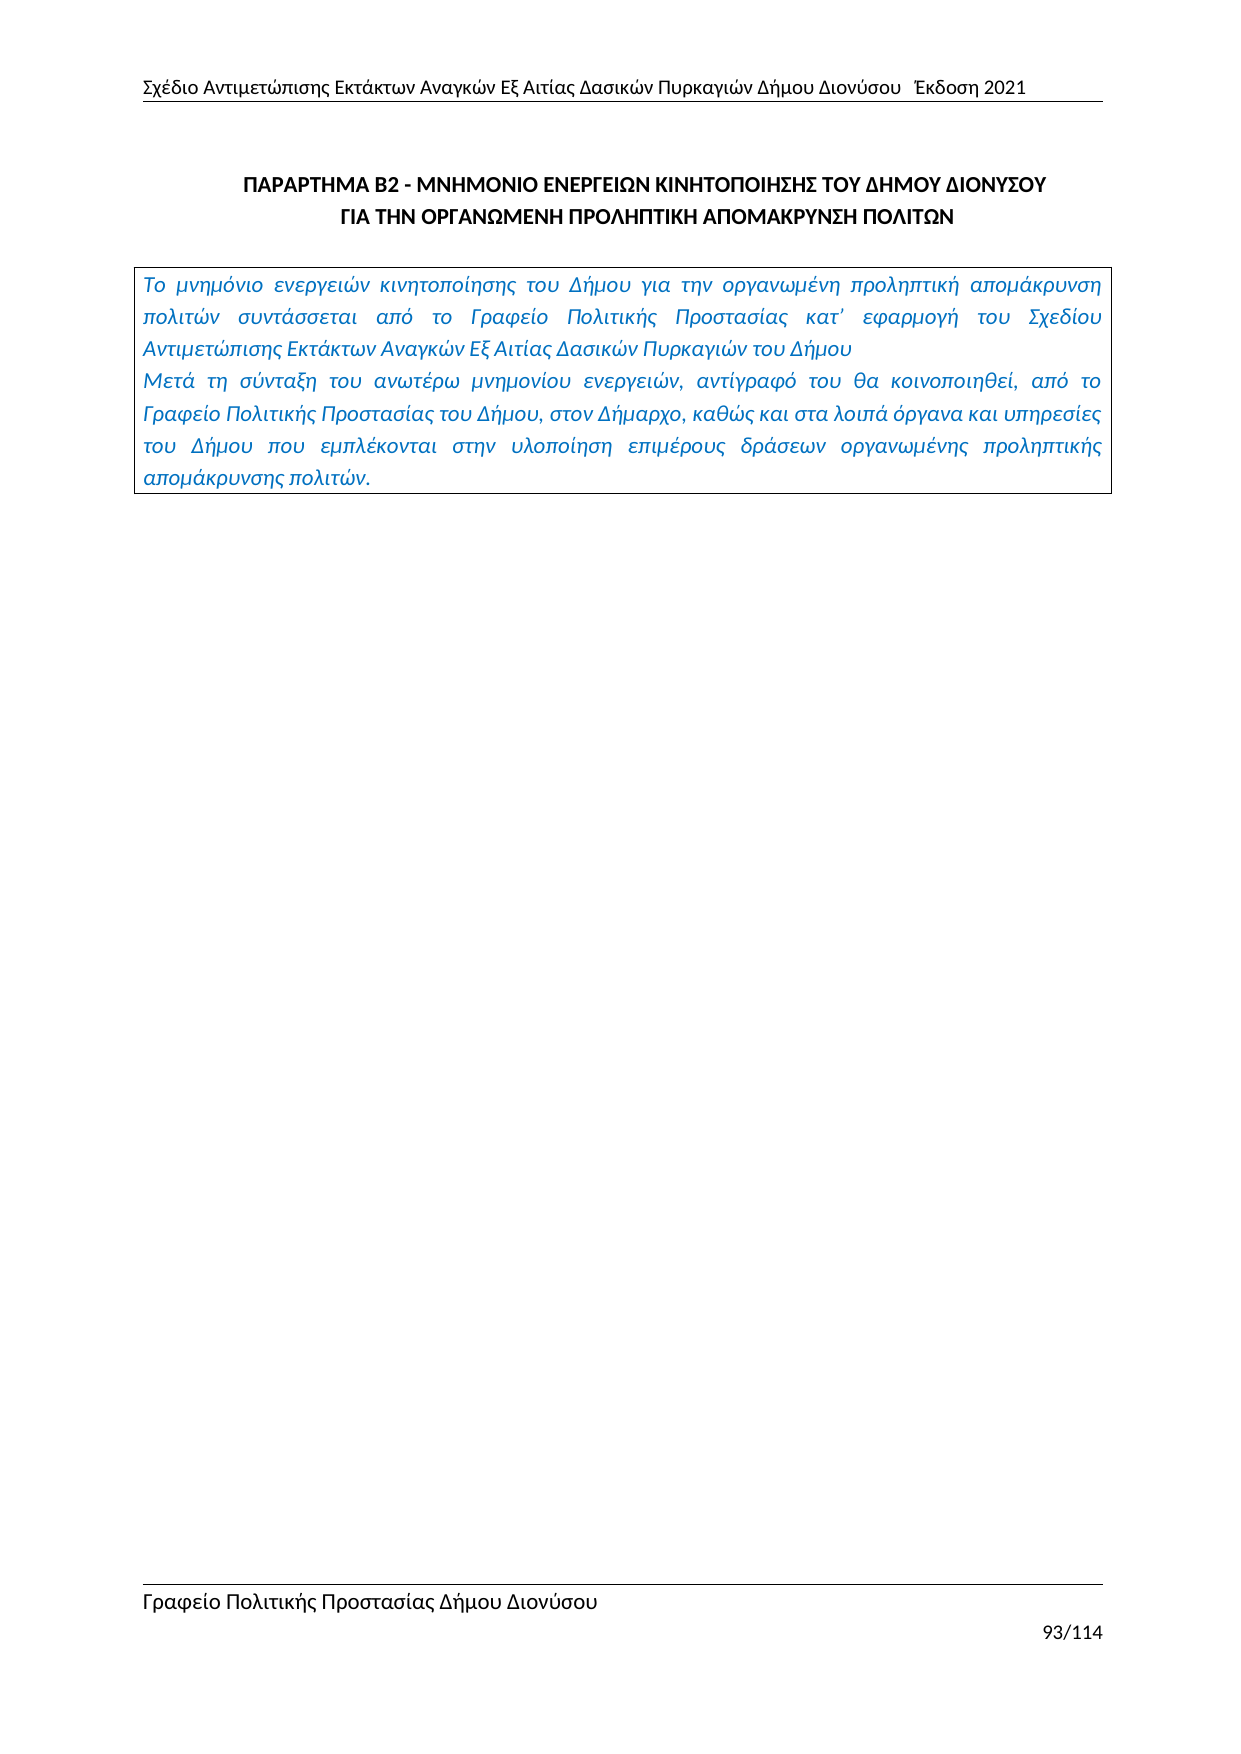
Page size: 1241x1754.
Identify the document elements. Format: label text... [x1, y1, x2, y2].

text Το μνημόνιο ενεργειών κινητοποίησης του Δήμου για την οργανωμένη προληπτική απομάκρυνση πολιτών συντάσσεται από το Γραφείο Πολιτικής Προστασίας κατ’ εφαρμογή του Σχεδίου Αντιμετώπισης Εκτάκτων Αναγκών Εξ Αιτίας Δασικών Πυρκαγιών του Δήμου [135, 268, 1111, 362]
text Μετά τη σύνταξη του ανωτέρω μνημονίου ενεργειών, αντίγραφό του θα κοινοποιηθεί, από το Γραφείο Πολιτικής Προστασίας του Δήμου, στον Δήμαρχο, καθώς και στα λοιπά όργανα και υπηρεσίες του Δήμου που εμπλέκονται στην υλοποίηση επιμέρους δράσεων οργανωμένης προληπτικής απομάκρυνσης πολιτών. [135, 363, 1111, 493]
subtitle ΓΙΑ ΤΗΝ ΟΡΓΑΝΩΜΕΝΗ ΠΡΟΛΗΠΤΙΚΗ ΑΠΟΜΑΚΡΥΝΣΗ ΠΟΛΙΤΩΝ [143, 202, 1103, 230]
subtitle ΠΑΡΑΡΤΗΜΑ Β2 - ΜΝΗΜΟΝΙΟ ΕΝΕΡΓΕΙΩΝ ΚΙΝΗΤΟΠΟΙΗΣΗΣ ΤΟΥ ΔΗΜΟΥ ΔΙΟΝΥΣΟΥ [143, 170, 1103, 198]
